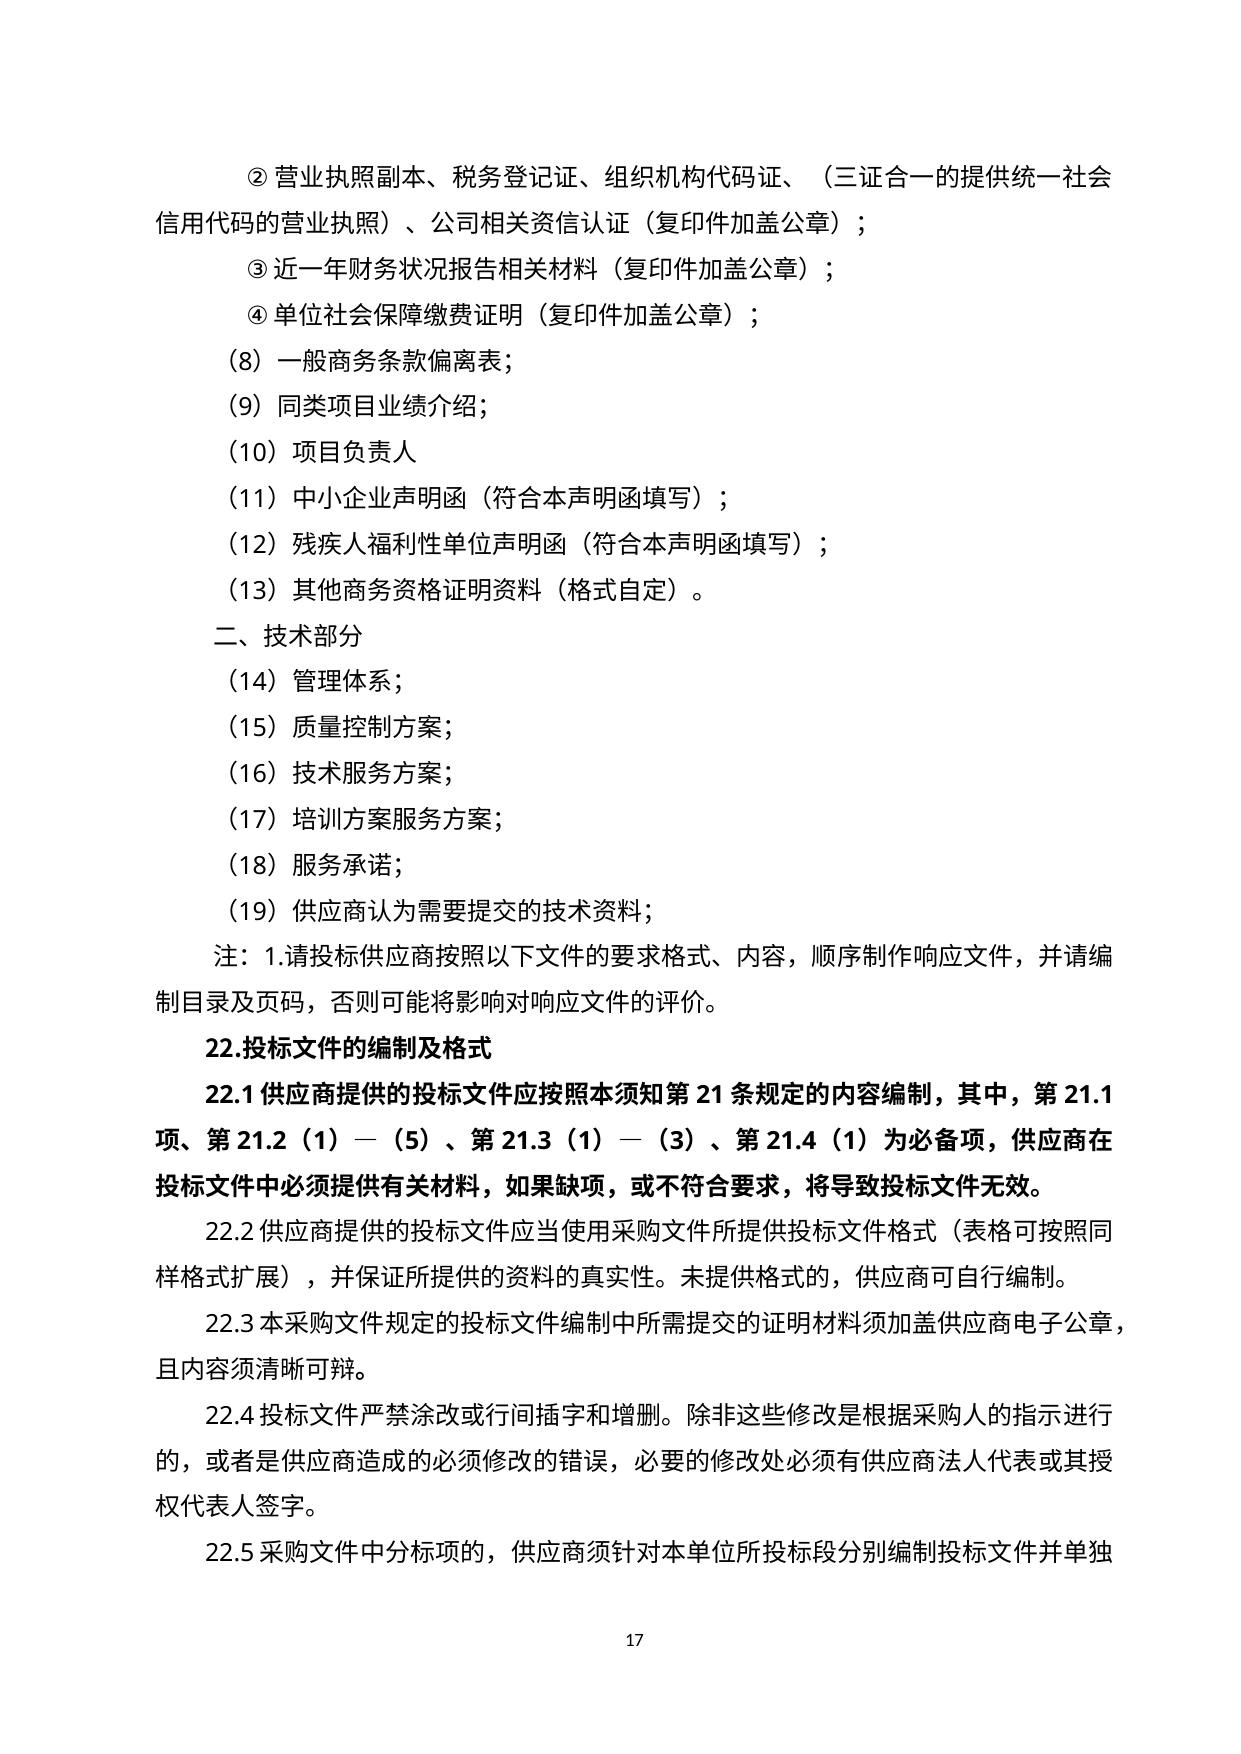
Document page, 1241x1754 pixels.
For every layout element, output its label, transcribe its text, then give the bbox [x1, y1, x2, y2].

text （13）其他商务资格证明资料（格式自定）。 [155, 562, 1114, 608]
text （19）供应商认为需要提交的技术资料； [155, 883, 1114, 929]
text （17）培训方案服务方案； [155, 792, 1114, 837]
text 22.1供应商提供的投标文件应按照本须知第21条规定的内容编制，其中，第21.1项、第21.2（1）—（5）、第21.3（1）—（3）、第21.4（1）为必备项，供应商在投标文件中必须提供有关材料，如果缺项，或不符合要求，将导致投标文件无效。 [155, 1067, 1114, 1204]
text 22.投标文件的编制及格式 [155, 1021, 1114, 1067]
text 22.2供应商提供的投标文件应当使用采购文件所提供投标文件格式（表格可按照同样格式扩展），并保证所提供的资料的真实性。未提供格式的，供应商可自行编制。 [155, 1204, 1114, 1296]
text （16）技术服务方案； [155, 746, 1114, 792]
text （9）同类项目业绩介绍； [155, 379, 1114, 425]
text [155, 1525, 1114, 1571]
text （14）管理体系； [155, 654, 1114, 700]
text 注：1.请投标供应商按照以下文件的要求格式、内容，顺序制作响应文件，并请编制目录及页码，否则可能将影响对响应文件的评价。 [155, 929, 1114, 1021]
text （12）残疾人福利性单位声明函（符合本声明函填写）； [155, 517, 1114, 562]
text ②营业执照副本、税务登记证、组织机构代码证、（三证合一的提供统一社会信用代码的营业执照）、公司相关资信认证（复印件加盖公章）； [155, 150, 1114, 242]
text （18）服务承诺； [155, 837, 1114, 883]
text ④单位社会保障缴费证明（复印件加盖公章）； [155, 287, 1114, 333]
text （11）中小企业声明函（符合本声明函填写）； [155, 471, 1114, 517]
text ③近一年财务状况报告相关材料（复印件加盖公章）； [155, 242, 1114, 287]
text 22.3本采购文件规定的投标文件编制中所需提交的证明材料须加盖供应商电子公章，且内容须清晰可辩。 [155, 1296, 1114, 1387]
text （15）质量控制方案； [155, 700, 1114, 746]
text （10）项目负责人 [155, 425, 1114, 471]
text 22.4投标文件严禁涂改或行间插字和增删。除非这些修改是根据采购人的指示进行的，或者是供应商造成的必须修改的错误，必要的修改处必须有供应商法人代表或其授权代表人签字。 [155, 1387, 1114, 1525]
text 二、技术部分 [155, 608, 1114, 654]
text （8）一般商务条款偏离表； [155, 333, 1114, 379]
